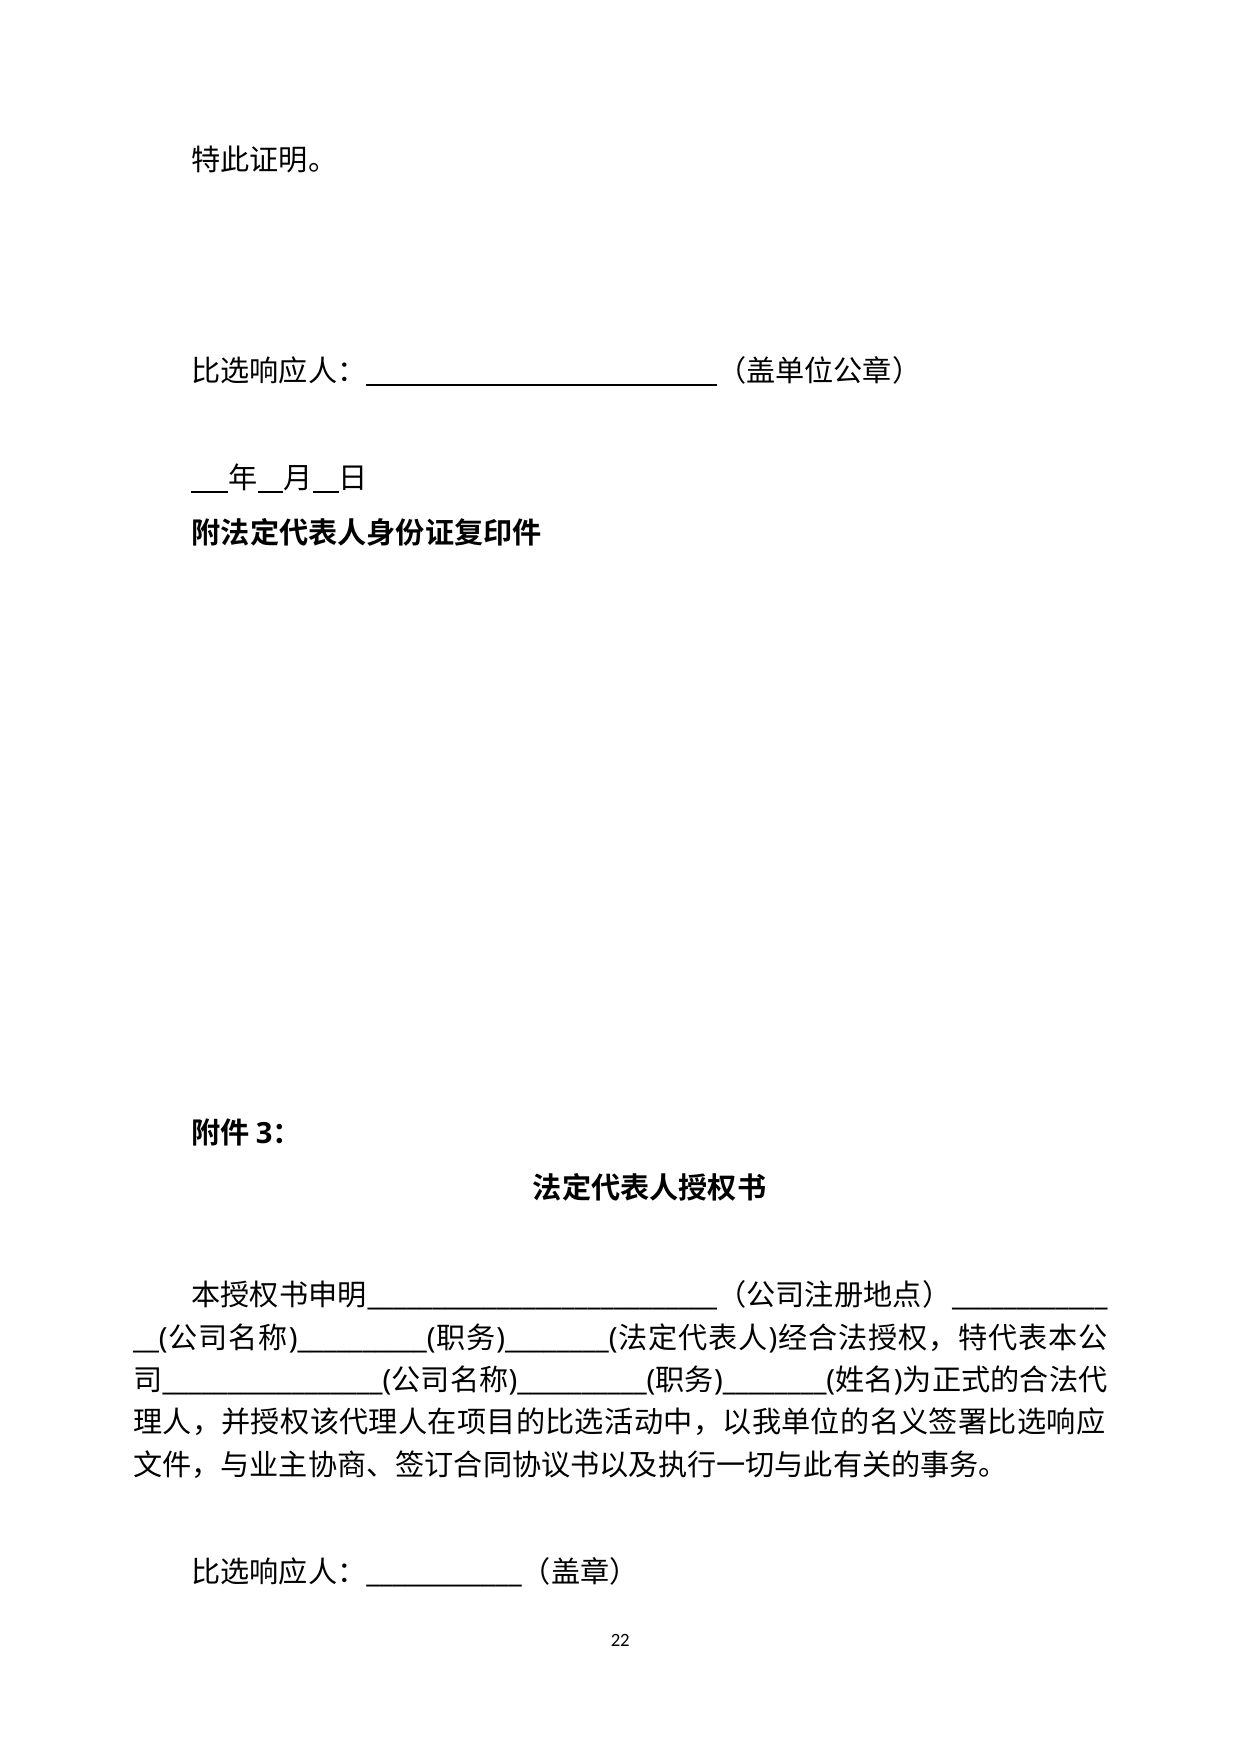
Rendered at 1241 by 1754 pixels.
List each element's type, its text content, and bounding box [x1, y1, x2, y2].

text 比选响应人： （盖单位公章） [133, 348, 1107, 390]
text 本授权书申明___________________________（公司注册地点）______________(公司名称)__________(职务)________(法定代表人)经合法授权，特代表本公司_________________(公司名称)__________(职务)________(姓名)为正式的合法代理人，并授权该代理人在项目的比选活动中，以我单位的名义签署比选响应文件，与业主协商、签订合同协议书以及执行一切与此有关的事务。 [133, 1272, 1107, 1483]
text 附法定代表人身份证复印件 [133, 509, 1107, 552]
text 特此证明。 [133, 136, 1107, 179]
text 法定代表人授权书 [133, 1165, 1107, 1207]
text 附件3： [133, 1110, 1107, 1152]
text 比选响应人：____________（盖章） [133, 1548, 1107, 1591]
text 年 月 日 [133, 455, 1107, 497]
